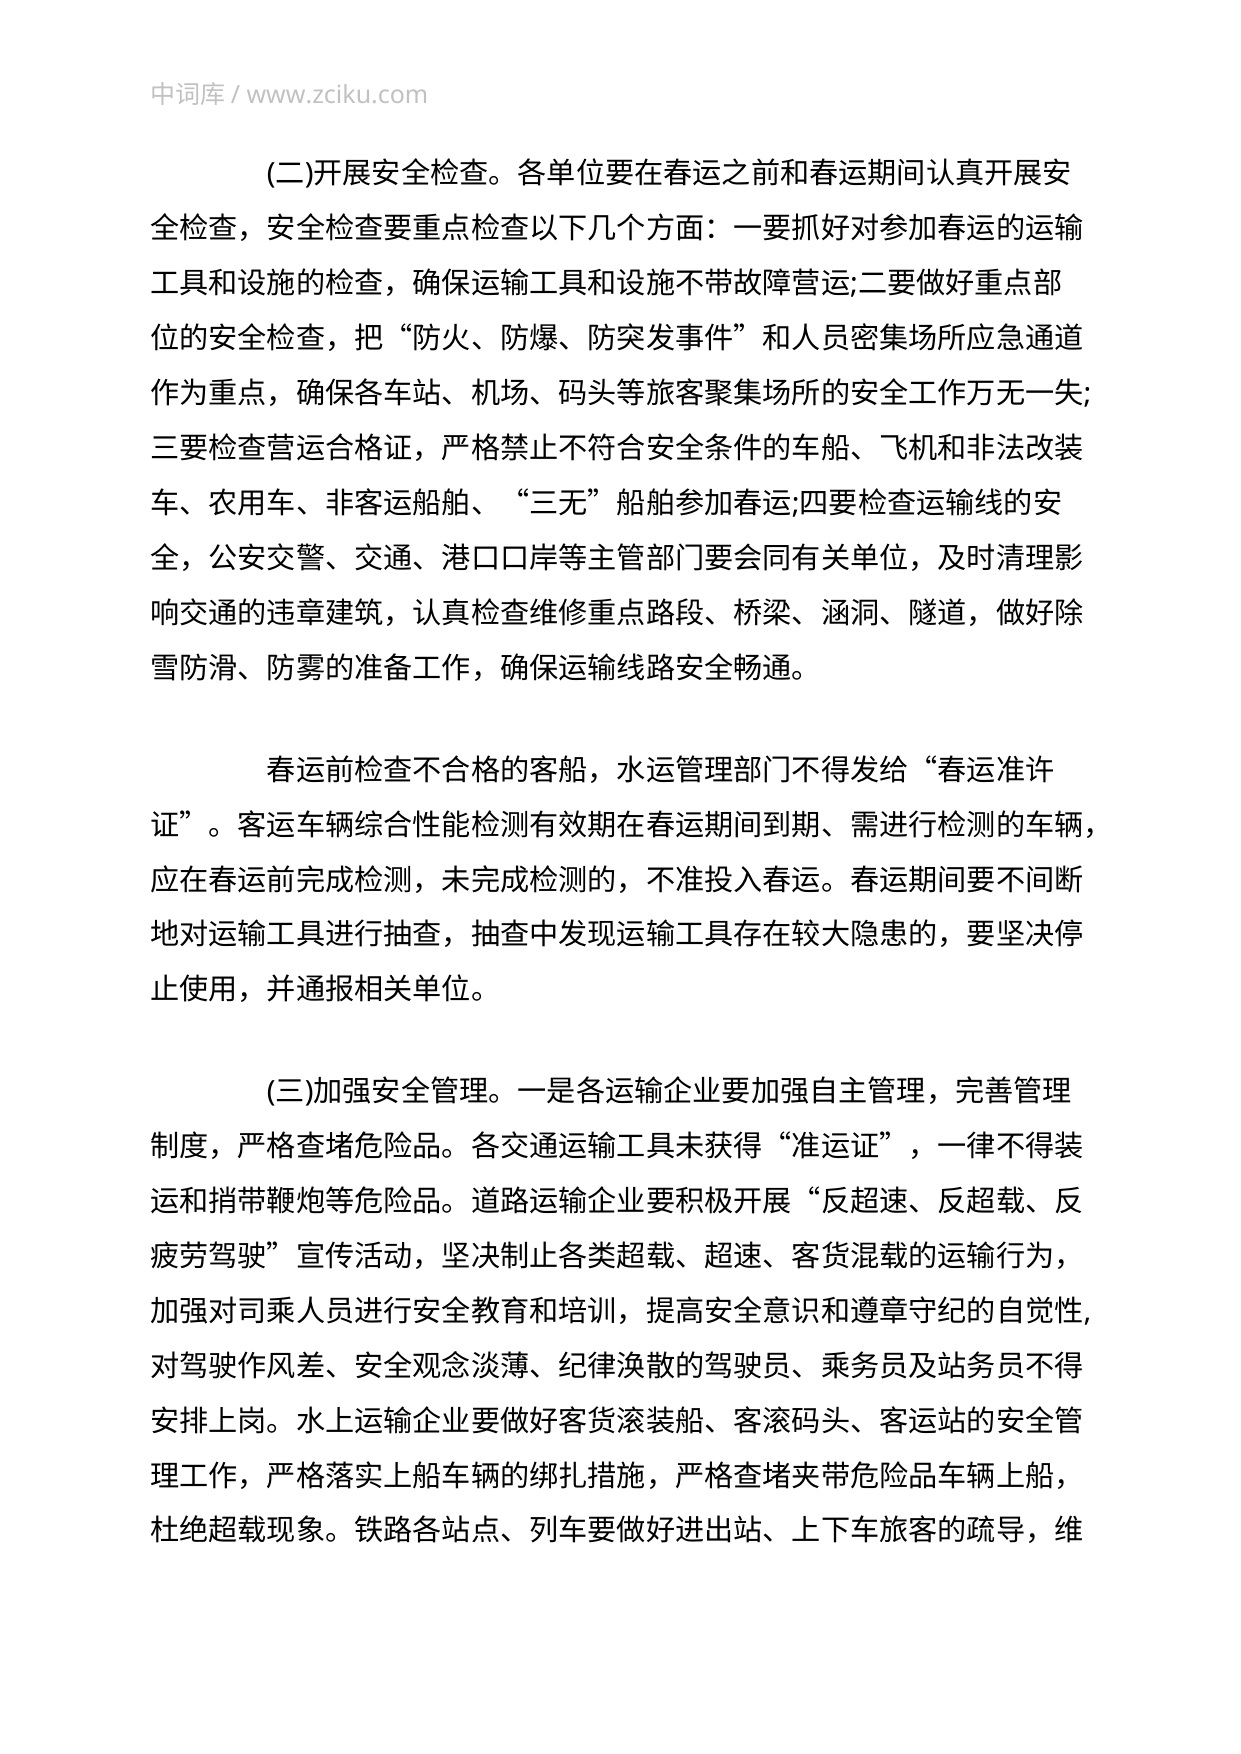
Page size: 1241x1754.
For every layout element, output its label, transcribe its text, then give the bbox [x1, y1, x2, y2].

text (二)开展安全检查。各单位要在春运之前和春运期间认真开展安全检查，安全检查要重点检查以下几个方面：一要抓好对参加春运的运输工具和设施的检查，确保运输工具和设施不带故障营运;二要做好重点部位的安全检查，把“防火、防爆、防突发事件”和人员密集场所应急通道作为重点，确保各车站、机场、码头等旅客聚集场所的安全工作万无一失;三要检查营运合格证，严格禁止不符合安全条件的车船、飞机和非法改装车、农用车、非客运船舶、“三无”船舶参加春运;四要检查运输线的安全，公安交警、交通、港口口岸等主管部门要会同有关单位，及时清理影响交通的违章建筑，认真检查维修重点路段、桥梁、涵洞、隧道，做好除雪防滑、防雾的准备工作，确保运输线路安全畅通。 [150, 150, 1090, 687]
text 春运前检查不合格的客船，水运管理部门不得发给“春运准许证”。客运车辆综合性能检测有效期在春运期间到期、需进行检测的车辆，应在春运前完成检测，未完成检测的，不准投入春运。春运期间要不间断地对运输工具进行抽查，抽查中发现运输工具存在较大隐患的，要坚决停止使用，并通报相关单位。 [150, 746, 1090, 1008]
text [150, 1068, 1090, 1549]
